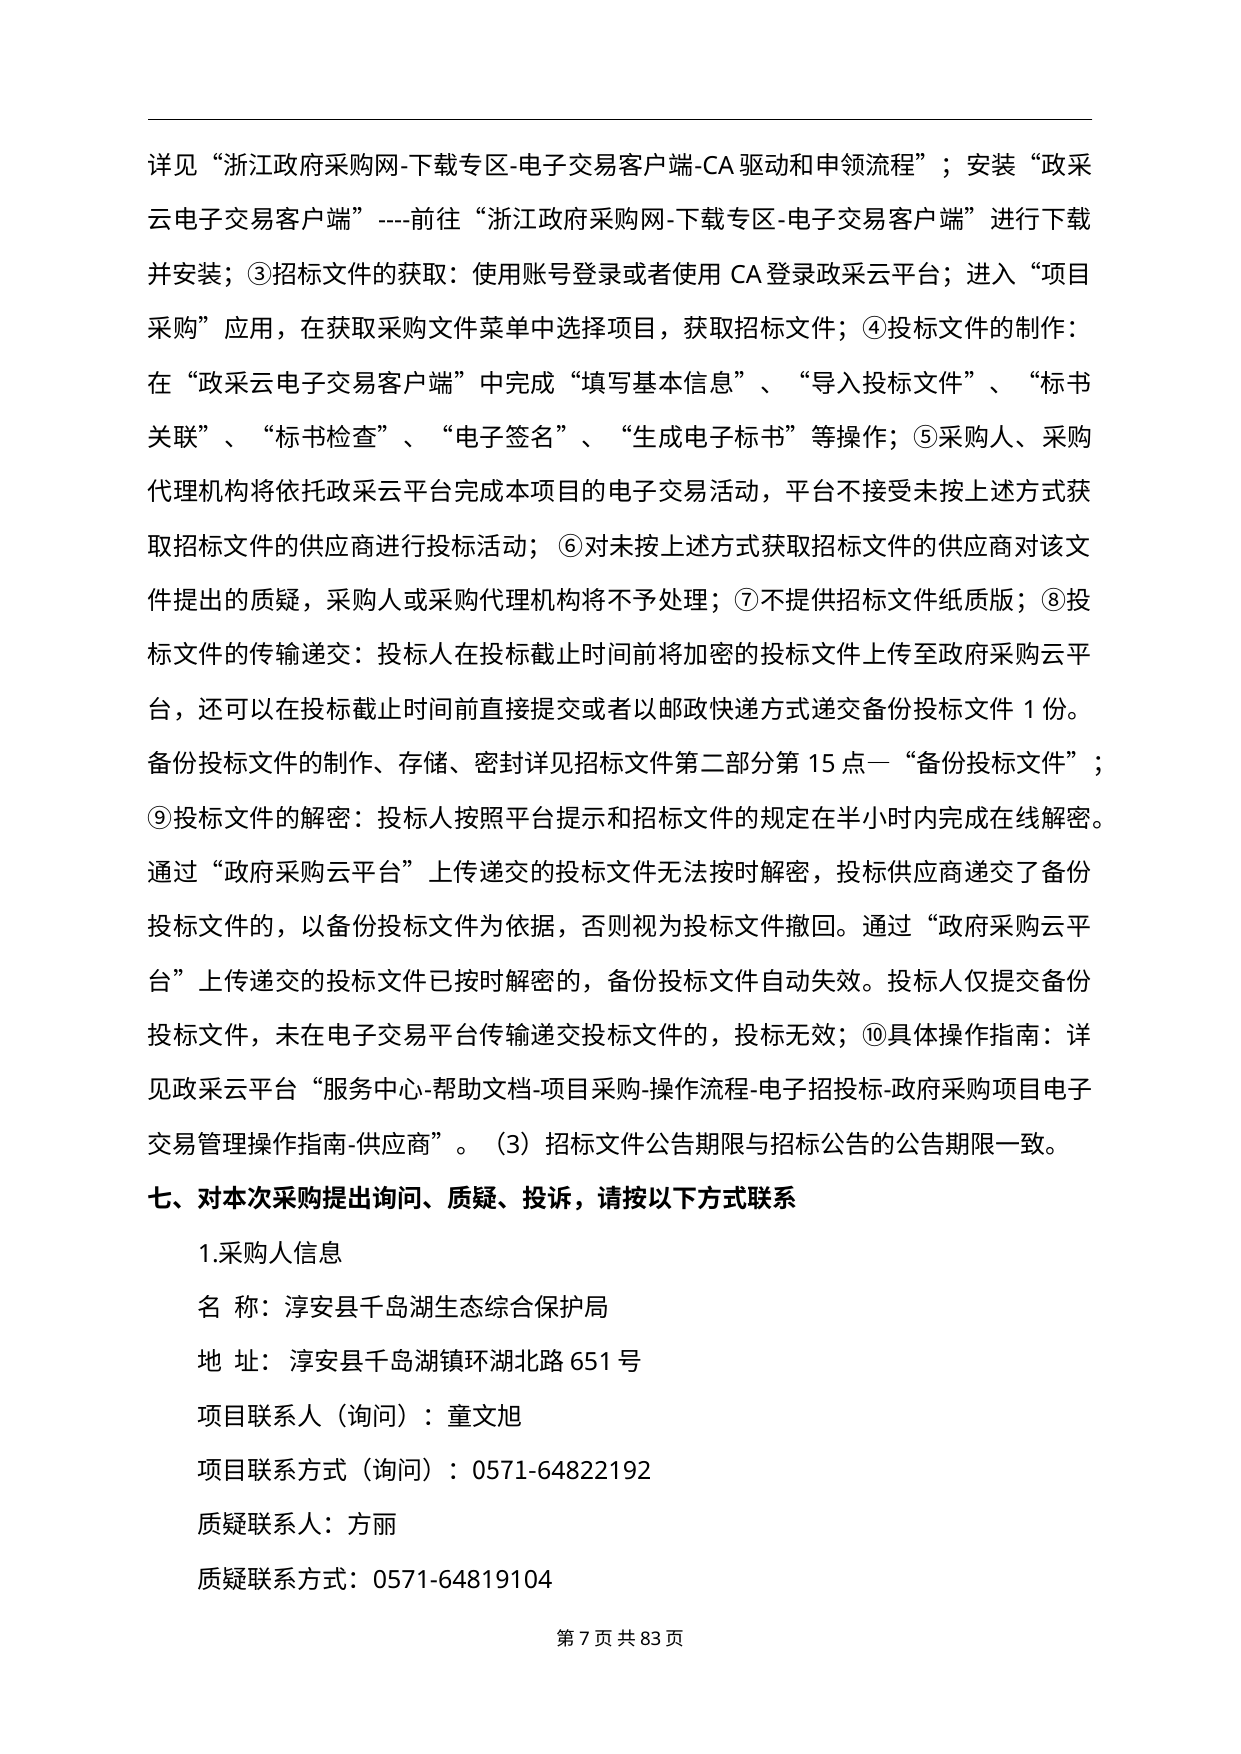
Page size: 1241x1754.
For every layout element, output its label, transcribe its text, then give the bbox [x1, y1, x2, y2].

text 项目联系方式（询问）：0571-64822192 [148, 1451, 1092, 1487]
text 七、对本次采购提出询问、质疑、投诉，请按以下方式联系 [148, 1179, 1092, 1215]
text 1.采购人信息 [148, 1233, 1092, 1269]
text 项目联系人（询问）：童文旭 [148, 1396, 1092, 1432]
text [148, 146, 1092, 1161]
text 质疑联系人：方丽 [148, 1505, 1092, 1541]
text 质疑联系方式：0571-64819104 [148, 1559, 1092, 1596]
text 名 称：淳安县千岛湖生态综合保护局 [148, 1287, 1092, 1324]
text 地 址： 淳安县千岛湖镇环湖北路651号 [148, 1342, 1092, 1378]
